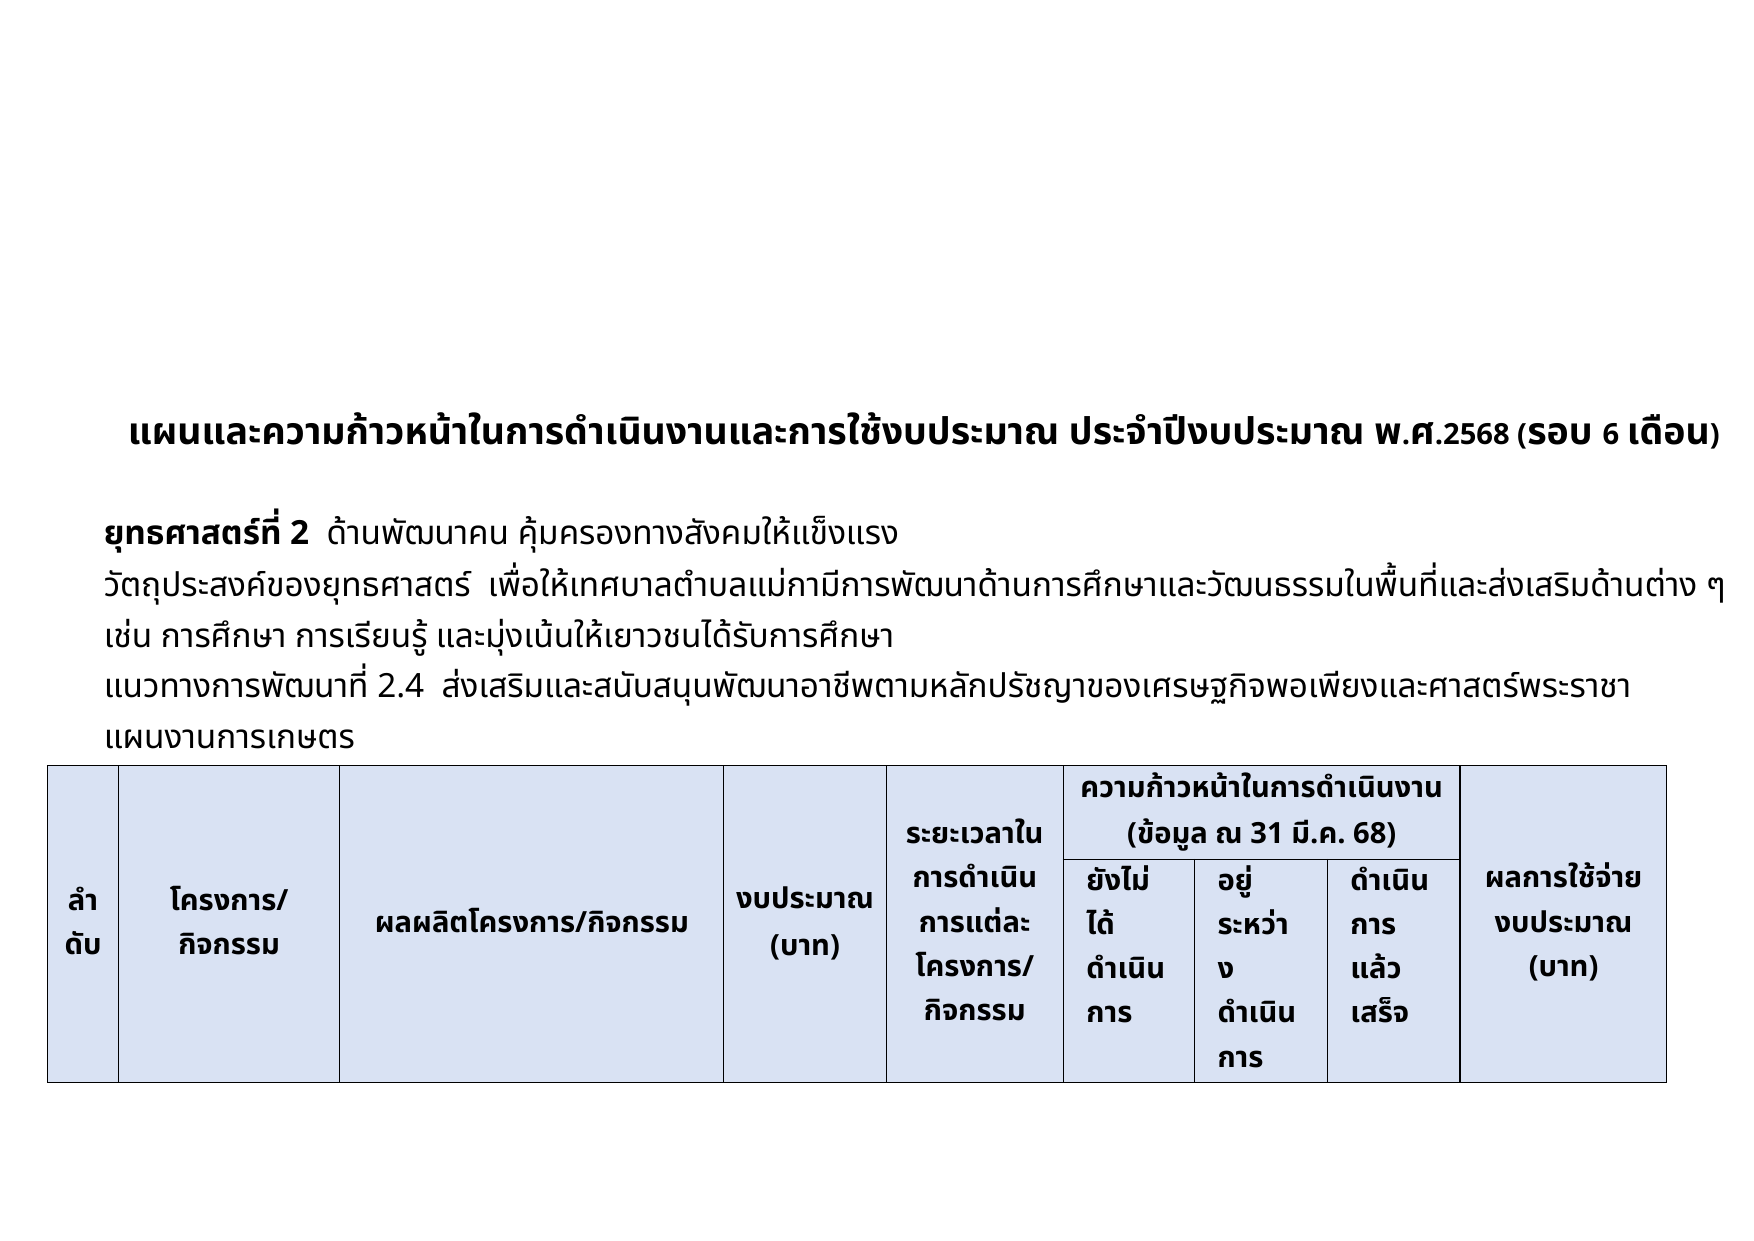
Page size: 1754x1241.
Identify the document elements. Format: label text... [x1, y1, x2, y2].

table_header งบประมาณ (บาท) [724, 766, 886, 1082]
table_header ระยะเวลาในการดำเนินการแต่ละโครงการ/กิจกรรม [887, 766, 1063, 1082]
text แนวทางการพัฒนาที่ 2.4 ส่งเสริมและสนับสนุนพัฒนาอาชีพตามหลักปรัชญาของเศรษฐกิจพอเพียงและศาสตร์พระราชา [103, 662, 1744, 713]
table_header ผลผลิตโครงการ/กิจกรรม [340, 766, 723, 1082]
text วัตถุประสงค์ของยุทธศาสตร์ เพื่อให้เทศบาลตำบลแม่กามีการพัฒนาด้านการศึกษาและวัฒนธรรมในพื้นที่และส่งเสริมด้านต่าง ๆ เช่น การศึกษา การเรียนรู้ และมุ่งเน้นให้เยาวชนได้รับการศึกษา [103, 561, 1744, 662]
text แผนและความก้าวหน้าในการดำเนินงานและการใช้งบประมาณ ประจำปีงบประมาณ พ.ศ.2568 (รอบ 6 เดือน) [103, 404, 1744, 461]
table_header ผลการใช้จ่ายงบประมาณ (บาท) [1461, 766, 1666, 1082]
table_header ลำดับ [48, 766, 118, 1082]
table_cell อยู่ระหว่างดำเนินการ [1195, 860, 1327, 1082]
table_header โครงการ/กิจกรรม [119, 766, 339, 1082]
table_cell ดำเนินการแล้วเสร็จ [1328, 860, 1459, 1082]
table_cell ยังไม่ได้ดำเนินการ [1064, 860, 1194, 1082]
text ยุทธศาสตร์ที่ 2 ด้านพัฒนาคน คุ้มครองทางสังคมให้แข็งแรง [103, 508, 1744, 559]
text แผนงานการเกษตร [103, 713, 1744, 763]
table_header ความก้าวหน้าในการดำเนินงาน (ข้อมูล ณ 31 มี.ค. 68) [1064, 766, 1459, 859]
